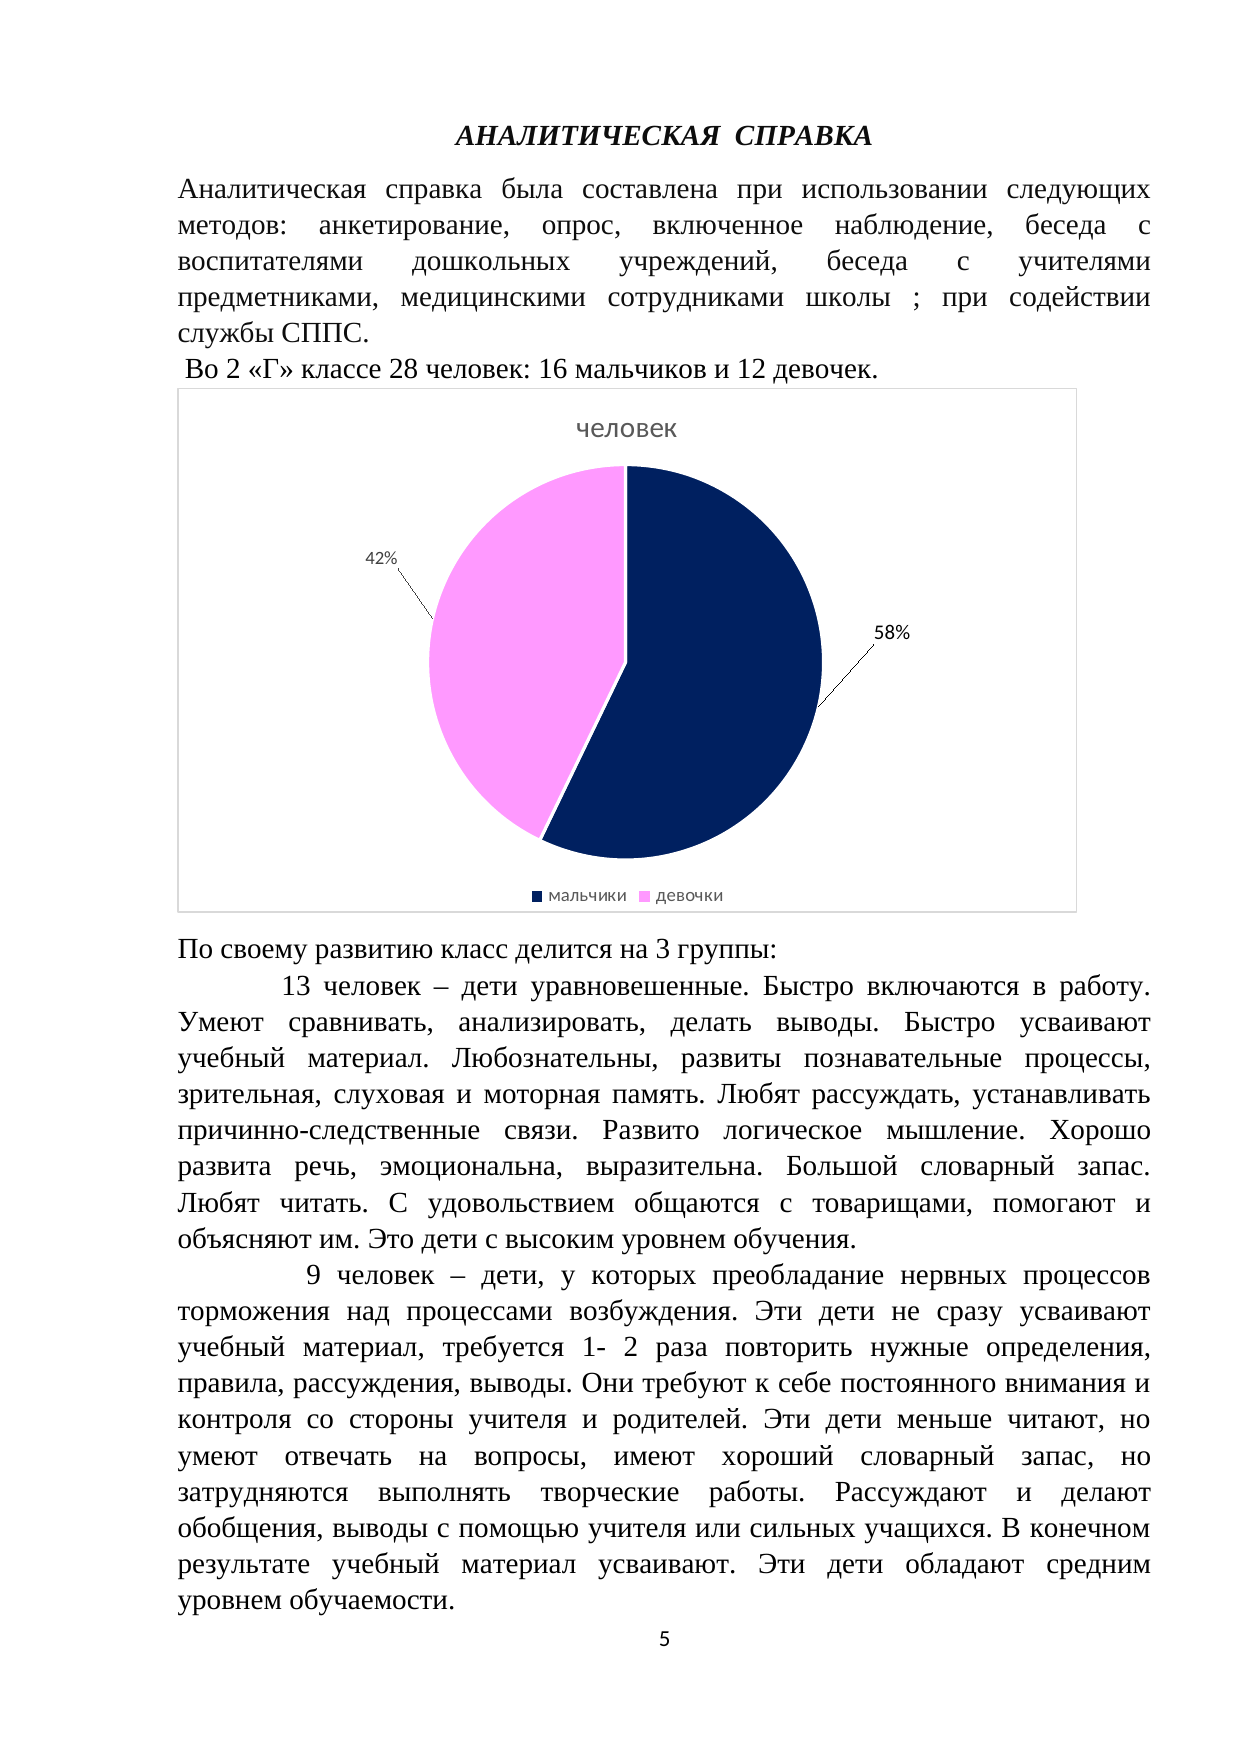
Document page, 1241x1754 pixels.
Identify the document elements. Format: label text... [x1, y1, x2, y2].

text 9 человек – дети, у которых преобладание нервных процессов торможения над процессами возбуждения. Эти дети не сразу усваивают учебный материал, требуется 1- 2 раза повторить нужные определения, правила, рассуждения, выводы. Они требуют к себе постоянного внимания и контроля со стороны учителя и родителей. Эти дети меньше читают, но умеют отвечать на вопросы, имеют хороший словарный запас, но затрудняются выполнять творческие работы. Рассуждают и делают обобщения, выводы с помощью учителя или сильных учащихся. В конечном результате учебный материал усваивают. Эти дети обладают средним уровнем обучаемости. [177, 1257, 1152, 1616]
text Аналитическая справка была составлена при использовании следующих методов: анкетирование, опрос, включенное наблюдение, беседа с воспитателями дошкольных учреждений, беседа с учителями предметниками, медицинскими сотрудниками школы ; при содействии службы СППС. [177, 171, 1152, 349]
text По своему развитию класс делится на 3 группы: [177, 932, 1152, 965]
text Во 2 «Г» классе 28 человек: 16 мальчиков и 12 девочек. [177, 352, 1152, 385]
text АНАЛИТИЧЕСКАЯ СПРАВКА [177, 118, 1152, 152]
text 13 человек – дети уравновешенные. Быстро включаются в работу. Умеют сравнивать, анализировать, делать выводы. Быстро усваивают учебный материал. Любознательны, развиты познавательные процессы, зрительная, слуховая и моторная память. Любят рассуждать, устанавливать причинно-следственные связи. Развито логическое мышление. Хорошо развита речь, эмоциональна, выразительна. Большой словарный запас. Любят читать. С удовольствием общаются с товарищами, помогают и объясняют им. Это дети с высоким уровнем обучения. [177, 968, 1152, 1254]
